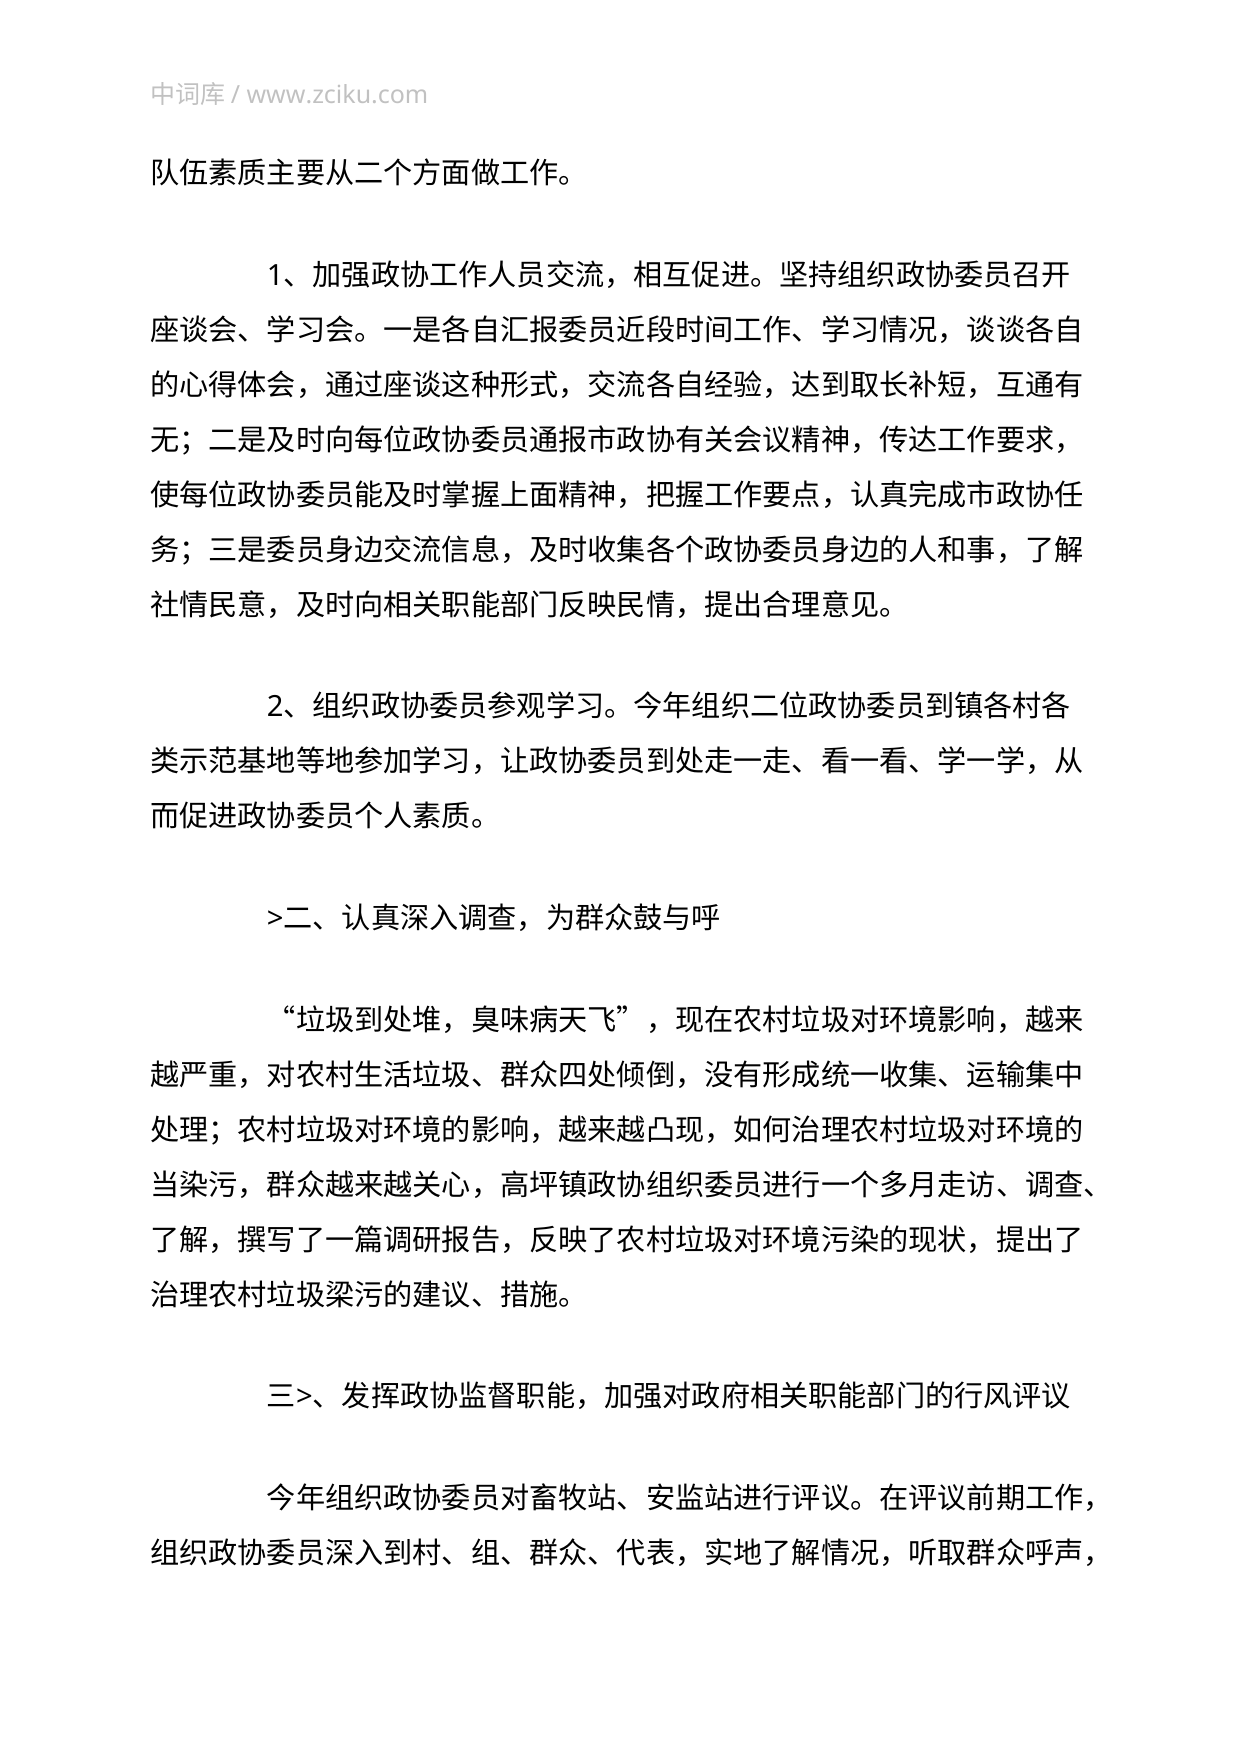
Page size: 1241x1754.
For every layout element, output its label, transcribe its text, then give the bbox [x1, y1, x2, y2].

text 1、加强政协工作人员交流，相互促进。坚持组织政协委员召开座谈会、学习会。一是各自汇报委员近段时间工作、学习情况，谈谈各自的心得体会，通过座谈这种形式，交流各自经验，达到取长补短，互通有无；二是及时向每位政协委员通报市政协有关会议精神，传达工作要求，使每位政协委员能及时掌握上面精神，把握工作要点，认真完成市政协任务；三是委员身边交流信息，及时收集各个政协委员身边的人和事，了解社情民意，及时向相关职能部门反映民情，提出合理意见。 [150, 252, 1090, 623]
text 三>、发挥政协监督职能，加强对政府相关职能部门的行风评议 [150, 1373, 1090, 1415]
text “垃圾到处堆，臭味病天飞”，现在农村垃圾对环境影响，越来越严重，对农村生活垃圾、群众四处倾倒，没有形成统一收集、运输集中处理；农村垃圾对环境的影响，越来越凸现，如何治理农村垃圾对环境的当染污，群众越来越关心，高坪镇政协组织委员进行一个多月走访、调查、了解，撰写了一篇调研报告，反映了农村垃圾对环境污染的现状，提出了治理农村垃圾梁污的建议、措施。 [150, 997, 1090, 1313]
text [150, 1475, 1090, 1572]
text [150, 150, 1090, 192]
text >二、认真深入调查，为群众鼓与呼 [150, 895, 1090, 937]
text 2、组织政协委员参观学习。今年组织二位政协委员到镇各村各类示范基地等地参加学习，让政协委员到处走一走、看一看、学一学，从而促进政协委员个人素质。 [150, 683, 1090, 835]
